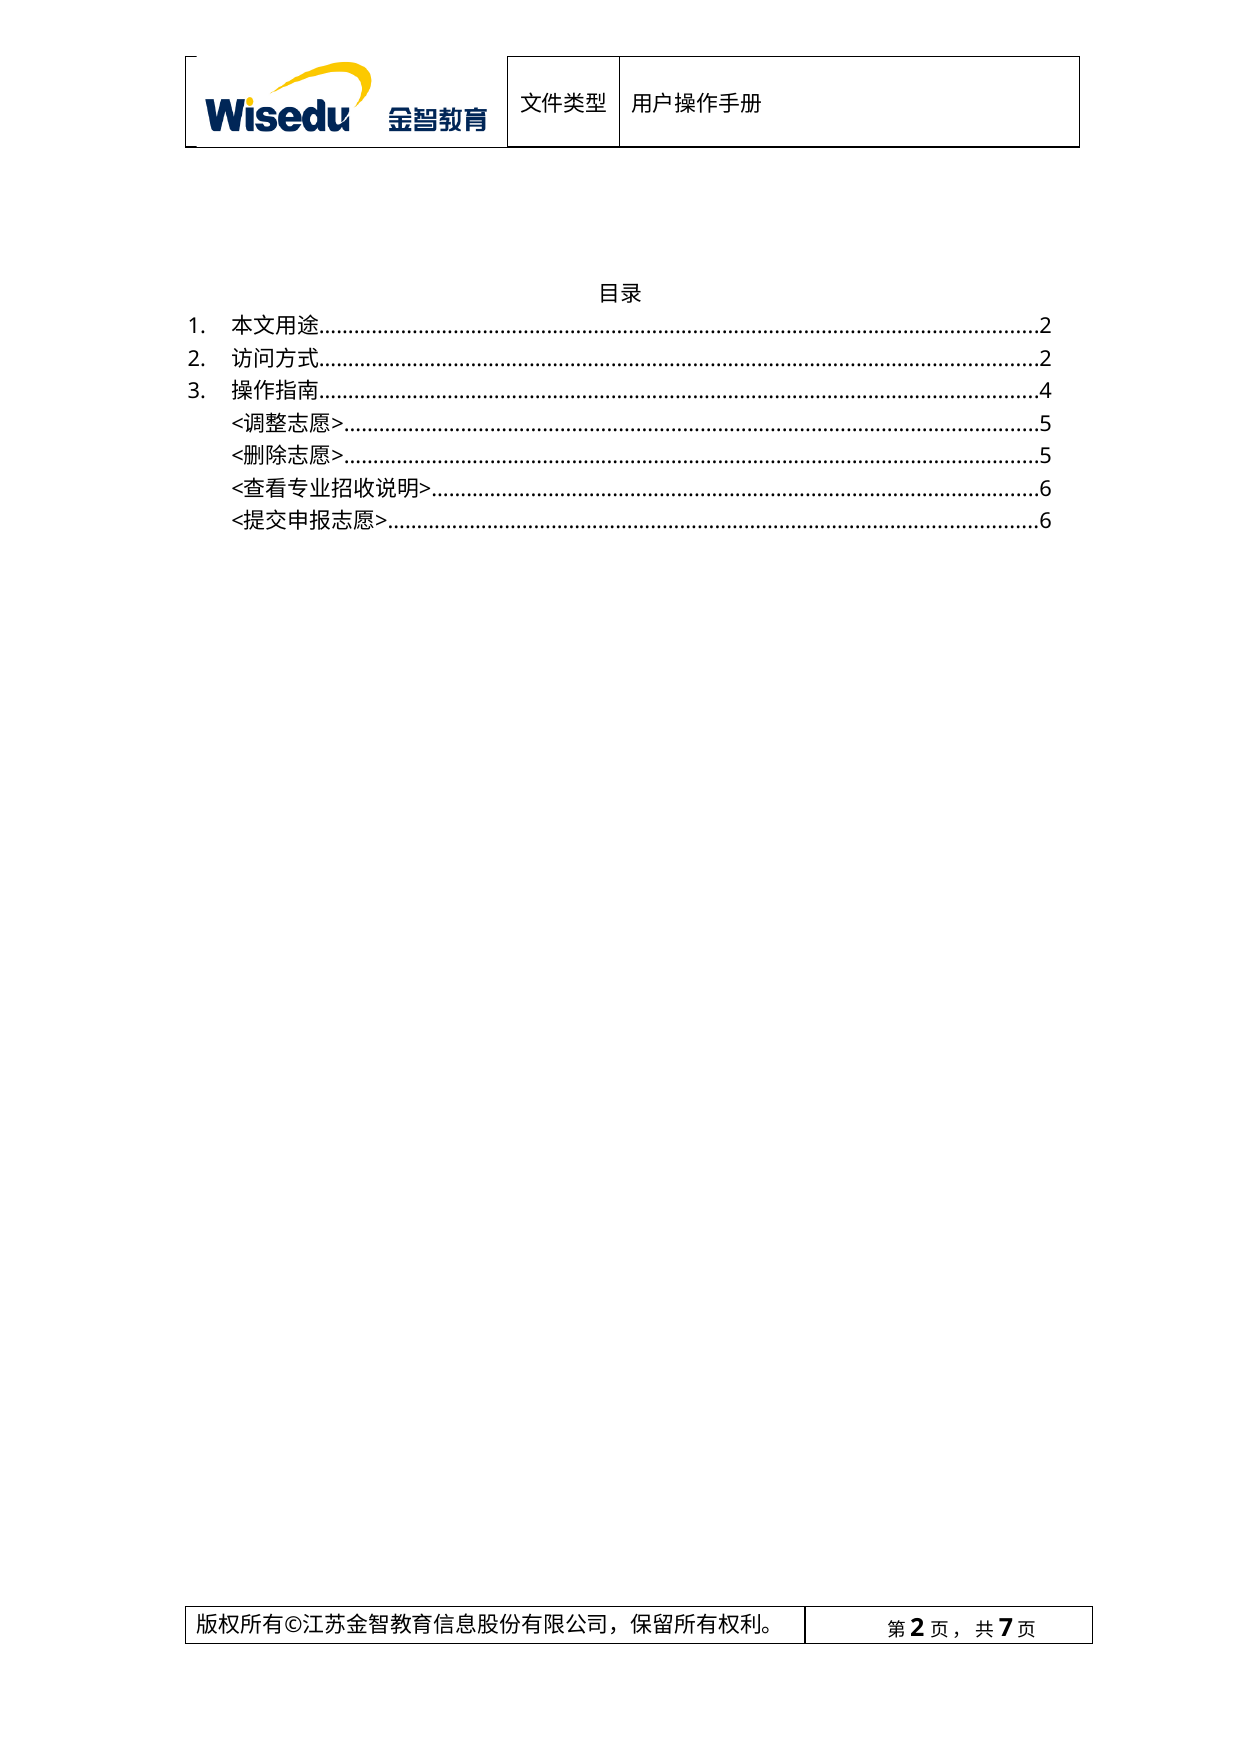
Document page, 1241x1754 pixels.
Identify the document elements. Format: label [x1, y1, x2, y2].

picture [196, 56, 507, 147]
